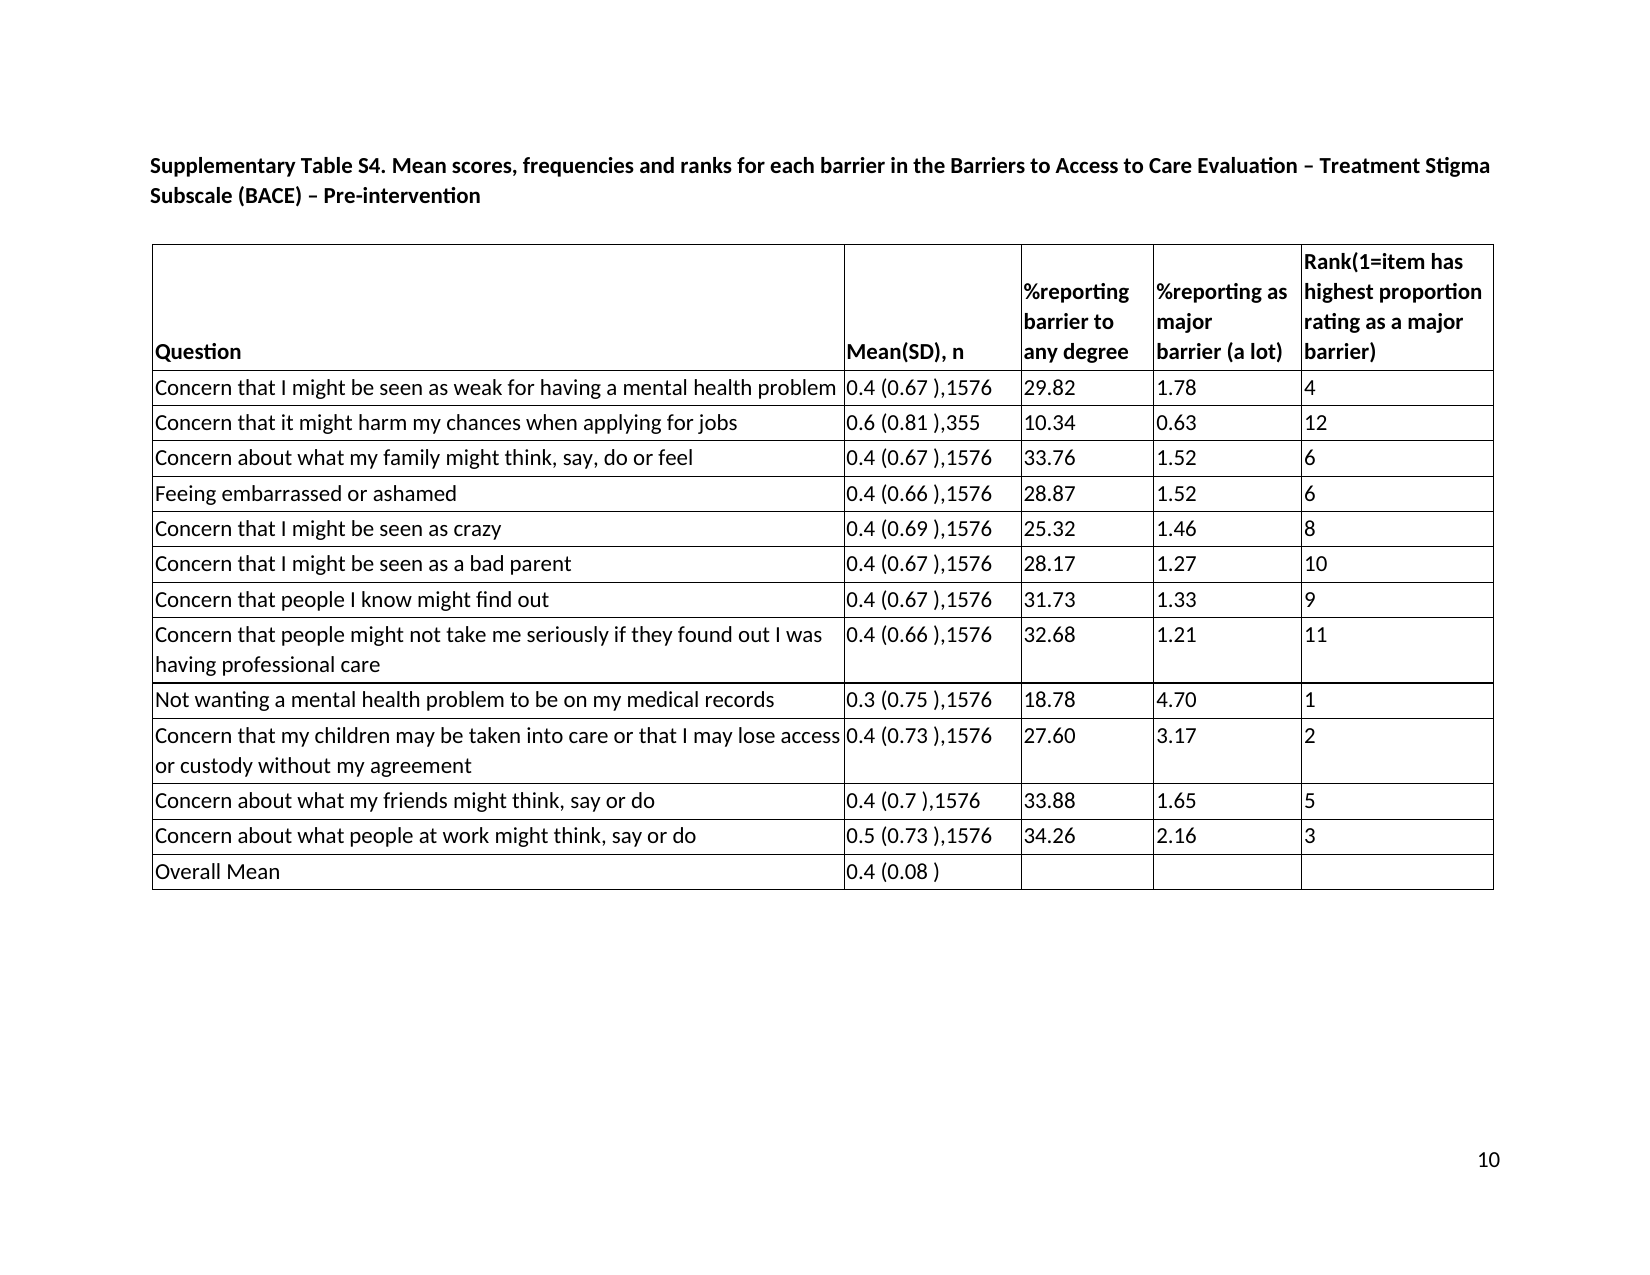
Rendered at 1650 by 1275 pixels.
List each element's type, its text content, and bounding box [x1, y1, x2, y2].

table_header %reporting as major barrier (a lot) [1154, 245, 1301, 370]
table_cell [1302, 855, 1493, 889]
table_header Mean(SD), n [845, 245, 1021, 370]
table_cell Concern that I might be seen as crazy [153, 512, 844, 546]
table_cell Concern about what my family might think, say, do or feel [153, 441, 844, 476]
table_cell 12 [1302, 406, 1493, 440]
table_header %reporting barrier to any degree [1022, 245, 1153, 370]
table_cell Overall Mean [153, 855, 844, 889]
table_cell 0.4 (0.7 ),1576 [845, 784, 1021, 818]
table_cell Not wanting a mental health problem to be on my medical records [153, 684, 844, 718]
table_cell 0.6 (0.81 ),355 [845, 406, 1021, 440]
table_cell 10.34 [1022, 406, 1153, 440]
table_cell Concern that I might be seen as weak for having a mental health problem [153, 371, 844, 405]
table_cell Concern about what people at work might think, say or do [153, 820, 844, 854]
table_cell 3.17 [1154, 719, 1301, 783]
table_cell 1 [1302, 684, 1493, 718]
table_cell Concern about what my friends might think, say or do [153, 784, 844, 818]
table_cell Concern that it might harm my chances when applying for jobs [153, 406, 844, 440]
table_cell 28.17 [1022, 547, 1153, 582]
table_cell 8 [1302, 512, 1493, 546]
table_cell 4 [1302, 371, 1493, 405]
table_cell 29.82 [1022, 371, 1153, 405]
table_cell 1.52 [1154, 441, 1301, 476]
table_cell 33.76 [1022, 441, 1153, 476]
table_cell 0.4 (0.66 ),1576 [845, 477, 1021, 511]
table_cell 0.4 (0.66 ),1576 [845, 618, 1021, 682]
table_cell 5 [1302, 784, 1493, 818]
table_cell 1.46 [1154, 512, 1301, 546]
table_cell 25.32 [1022, 512, 1153, 546]
table_cell 2.16 [1154, 820, 1301, 854]
table_cell 0.4 (0.67 ),1576 [845, 547, 1021, 582]
table_cell 0.4 (0.67 ),1576 [845, 441, 1021, 476]
table_cell 31.73 [1022, 583, 1153, 617]
table_cell 18.78 [1022, 684, 1153, 718]
table_header Rank(1=item has highest proportion rating as a major barrier) [1302, 245, 1493, 370]
table_cell 1.21 [1154, 618, 1301, 682]
table_cell 32.68 [1022, 618, 1153, 682]
table_cell 1.52 [1154, 477, 1301, 511]
table_cell 27.60 [1022, 719, 1153, 783]
table_cell 4.70 [1154, 684, 1301, 718]
table_cell 1.65 [1154, 784, 1301, 818]
table_cell Concern that people I know might find out [153, 583, 844, 617]
table_cell 9 [1302, 583, 1493, 617]
table_cell Concern that people might not take me seriously if they found out I was having professional care [153, 618, 844, 682]
table_cell 6 [1302, 441, 1493, 476]
table_cell 1.33 [1154, 583, 1301, 617]
table_cell 28.87 [1022, 477, 1153, 511]
table_cell 0.4 (0.67 ),1576 [845, 371, 1021, 405]
table_cell 0.63 [1154, 406, 1301, 440]
table_cell [1022, 855, 1153, 889]
table_cell 0.5 (0.73 ),1576 [845, 820, 1021, 854]
table_cell 0.4 (0.73 ),1576 [845, 719, 1021, 783]
table_cell 1.78 [1154, 371, 1301, 405]
table_cell 0.3 (0.75 ),1576 [845, 684, 1021, 718]
table_cell 33.88 [1022, 784, 1153, 818]
table_cell 10 [1302, 547, 1493, 582]
table_cell 34.26 [1022, 820, 1153, 854]
table_cell 0.4 (0.69 ),1576 [845, 512, 1021, 546]
table_cell 0.4 (0.67 ),1576 [845, 583, 1021, 617]
table_cell Concern that my children may be taken into care or that I may lose access or custody without my agreement [153, 719, 844, 783]
table_cell 11 [1302, 618, 1493, 682]
text Supplementary Table S4. Mean scores, frequencies and ranks for each barrier in the Barriers to Access to Care Evaluation – Treatment Stigma Subscale (BACE) – Pre-intervention [150, 151, 1500, 209]
table_cell [1154, 855, 1301, 889]
table_cell 6 [1302, 477, 1493, 511]
table_cell 1.27 [1154, 547, 1301, 582]
table_cell Concern that I might be seen as a bad parent [153, 547, 844, 582]
table_cell Feeing embarrassed or ashamed [153, 477, 844, 511]
table_cell 0.4 (0.08 ) [845, 855, 1021, 889]
table_cell 3 [1302, 820, 1493, 854]
table_header Question [153, 245, 844, 370]
table_cell 2 [1302, 719, 1493, 783]
